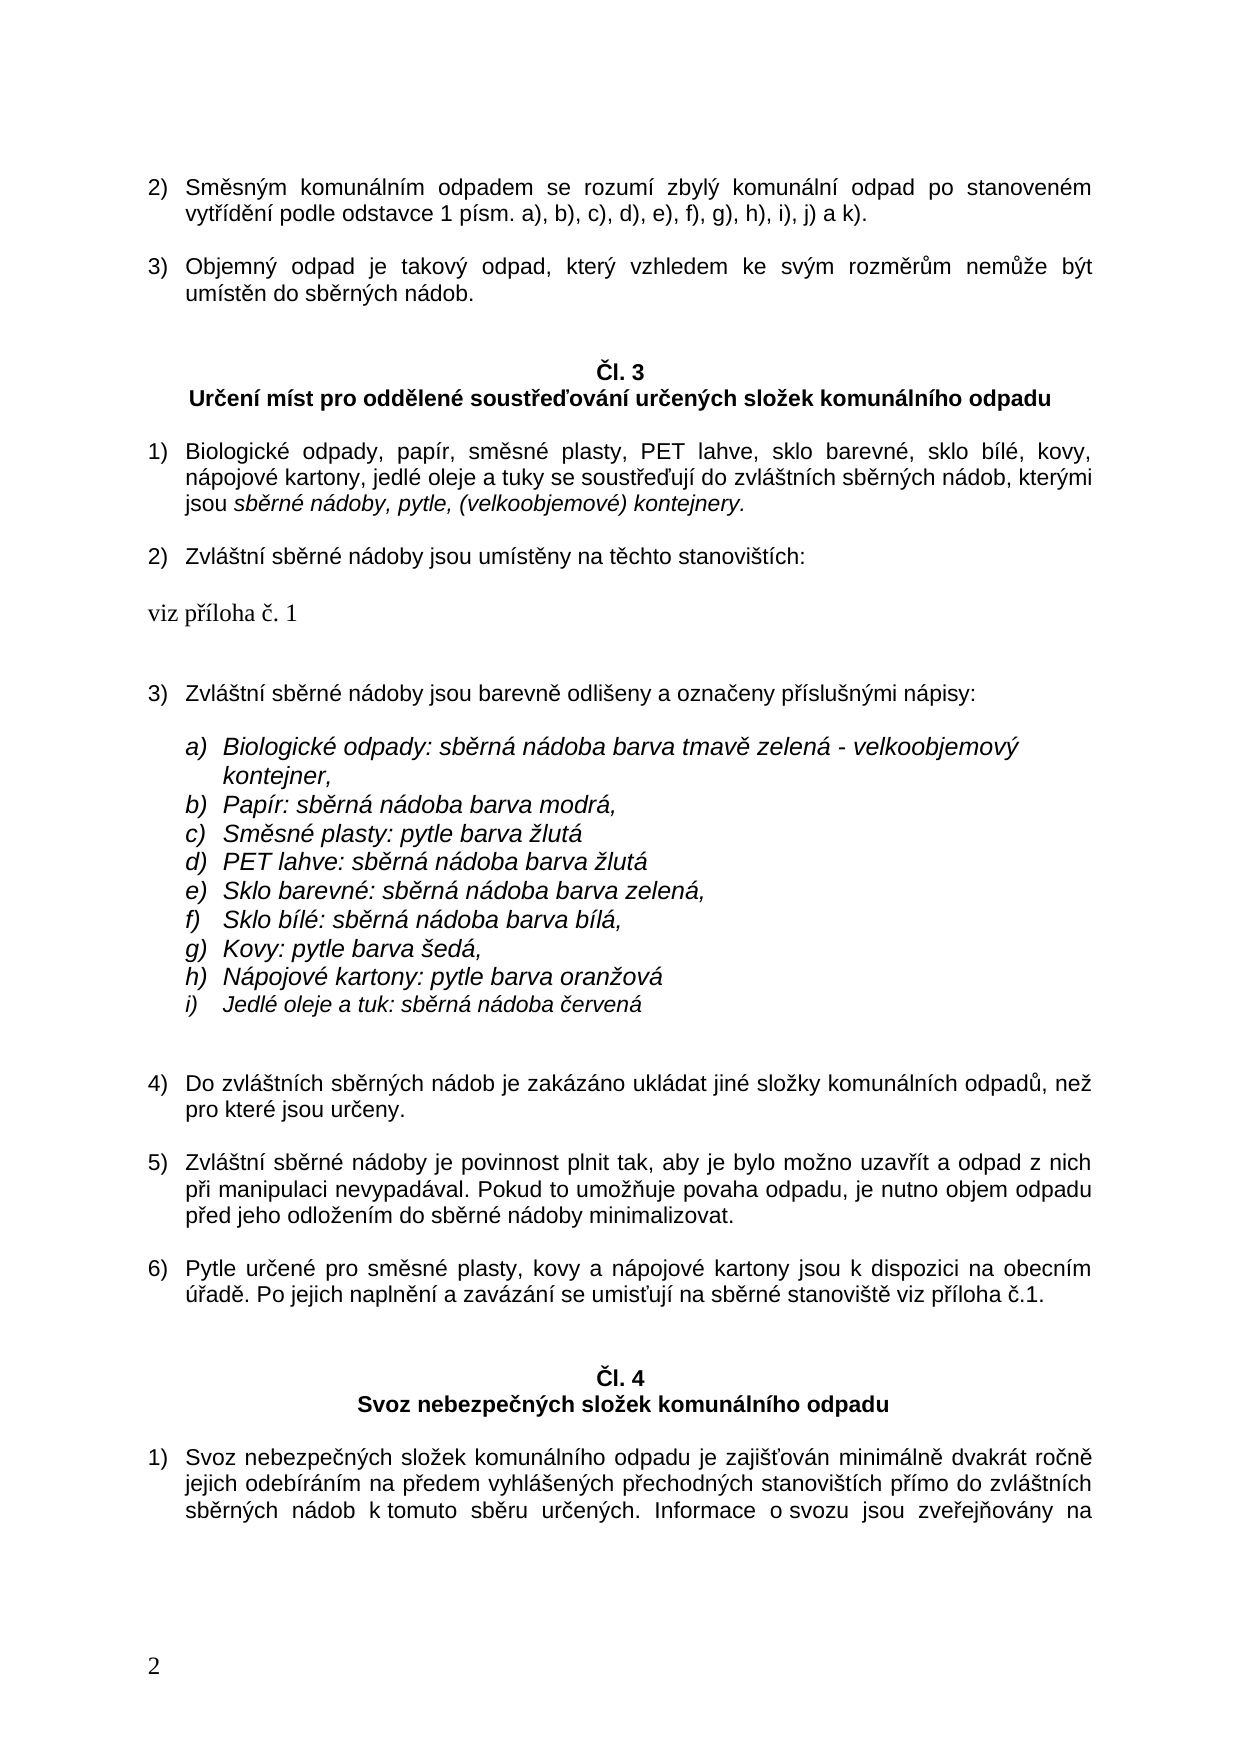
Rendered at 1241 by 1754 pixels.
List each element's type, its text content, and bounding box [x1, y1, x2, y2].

list Sklo bílé: sběrná nádoba barva bílá, [185, 905, 1092, 933]
list Do zvláštních sběrných nádob je zakázáno ukládat jiné složky komunálních odpadů, než pro které jsou určeny. [148, 1070, 1092, 1123]
text viz příloha č. 1 [148, 598, 1092, 627]
subtitle Svoz nebezpečných složek komunálního odpadu [148, 1391, 1092, 1417]
list Směsným komunálním odpadem se rozumí zbylý komunální odpad po stanoveném vytřídění podle odstavce 1 písm. a), b), c), d), e), f), g), h), i), j) a k). [148, 174, 1092, 227]
list Sklo barevné: sběrná nádoba barva zelená, [185, 876, 1092, 905]
subtitle Čl. 4 [148, 1365, 1092, 1391]
list Nápojové kartony: pytle barva oranžová [185, 962, 1092, 991]
list Zvláštní sběrné nádoby je povinnost plnit tak, aby je bylo možno uzavřít a odpad z nich při manipulaci nevypadával. Pokud to umožňuje povaha odpadu, je nutno objem odpadu před jeho odložením do sběrné nádoby minimalizovat. [148, 1149, 1092, 1228]
text Čl. 3 [148, 358, 1092, 385]
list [148, 1444, 1092, 1523]
list Pytle určené pro směsné plasty, kovy a nápojové kartony jsou k dispozici na obecním úřadě. Po jejich naplnění a zavázání se umisťují na sběrné stanoviště viz příloha č.1. [148, 1254, 1092, 1307]
text Určení míst pro oddělené soustřeďování určených složek komunálního odpadu [148, 385, 1092, 411]
list Kovy: pytle barva šedá, [185, 933, 1092, 962]
list Jedlé oleje a tuk: sběrná nádoba červená [185, 991, 1092, 1017]
list Zvláštní sběrné nádoby jsou umístěny na těchto stanovištích: [148, 543, 1092, 569]
list Papír: sběrná nádoba barva modrá, [185, 790, 1092, 818]
list PET lahve: sběrná nádoba barva žlutá [185, 847, 1092, 876]
list Zvláštní sběrné nádoby jsou barevně odlišeny a označeny příslušnými nápisy: [148, 679, 1092, 706]
list Objemný odpad je takový odpad, který vzhledem ke svým rozměrům nemůže být umístěn do sběrných nádob. [148, 253, 1092, 306]
list Směsné plasty: pytle barva žlutá [185, 818, 1092, 847]
list Biologické odpady: sběrná nádoba barva tmavě zelená - velkoobjemový kontejner, [185, 732, 1092, 790]
list Biologické odpady, papír, směsné plasty, PET lahve, sklo barevné, sklo bílé, kovy, nápojové kartony, jedlé oleje a tuky se soustřeďují do zvláštních sběrných nádob, kterými jsou sběrné nádoby, pytle, (velkoobjemové) kontejnery. [148, 438, 1092, 517]
